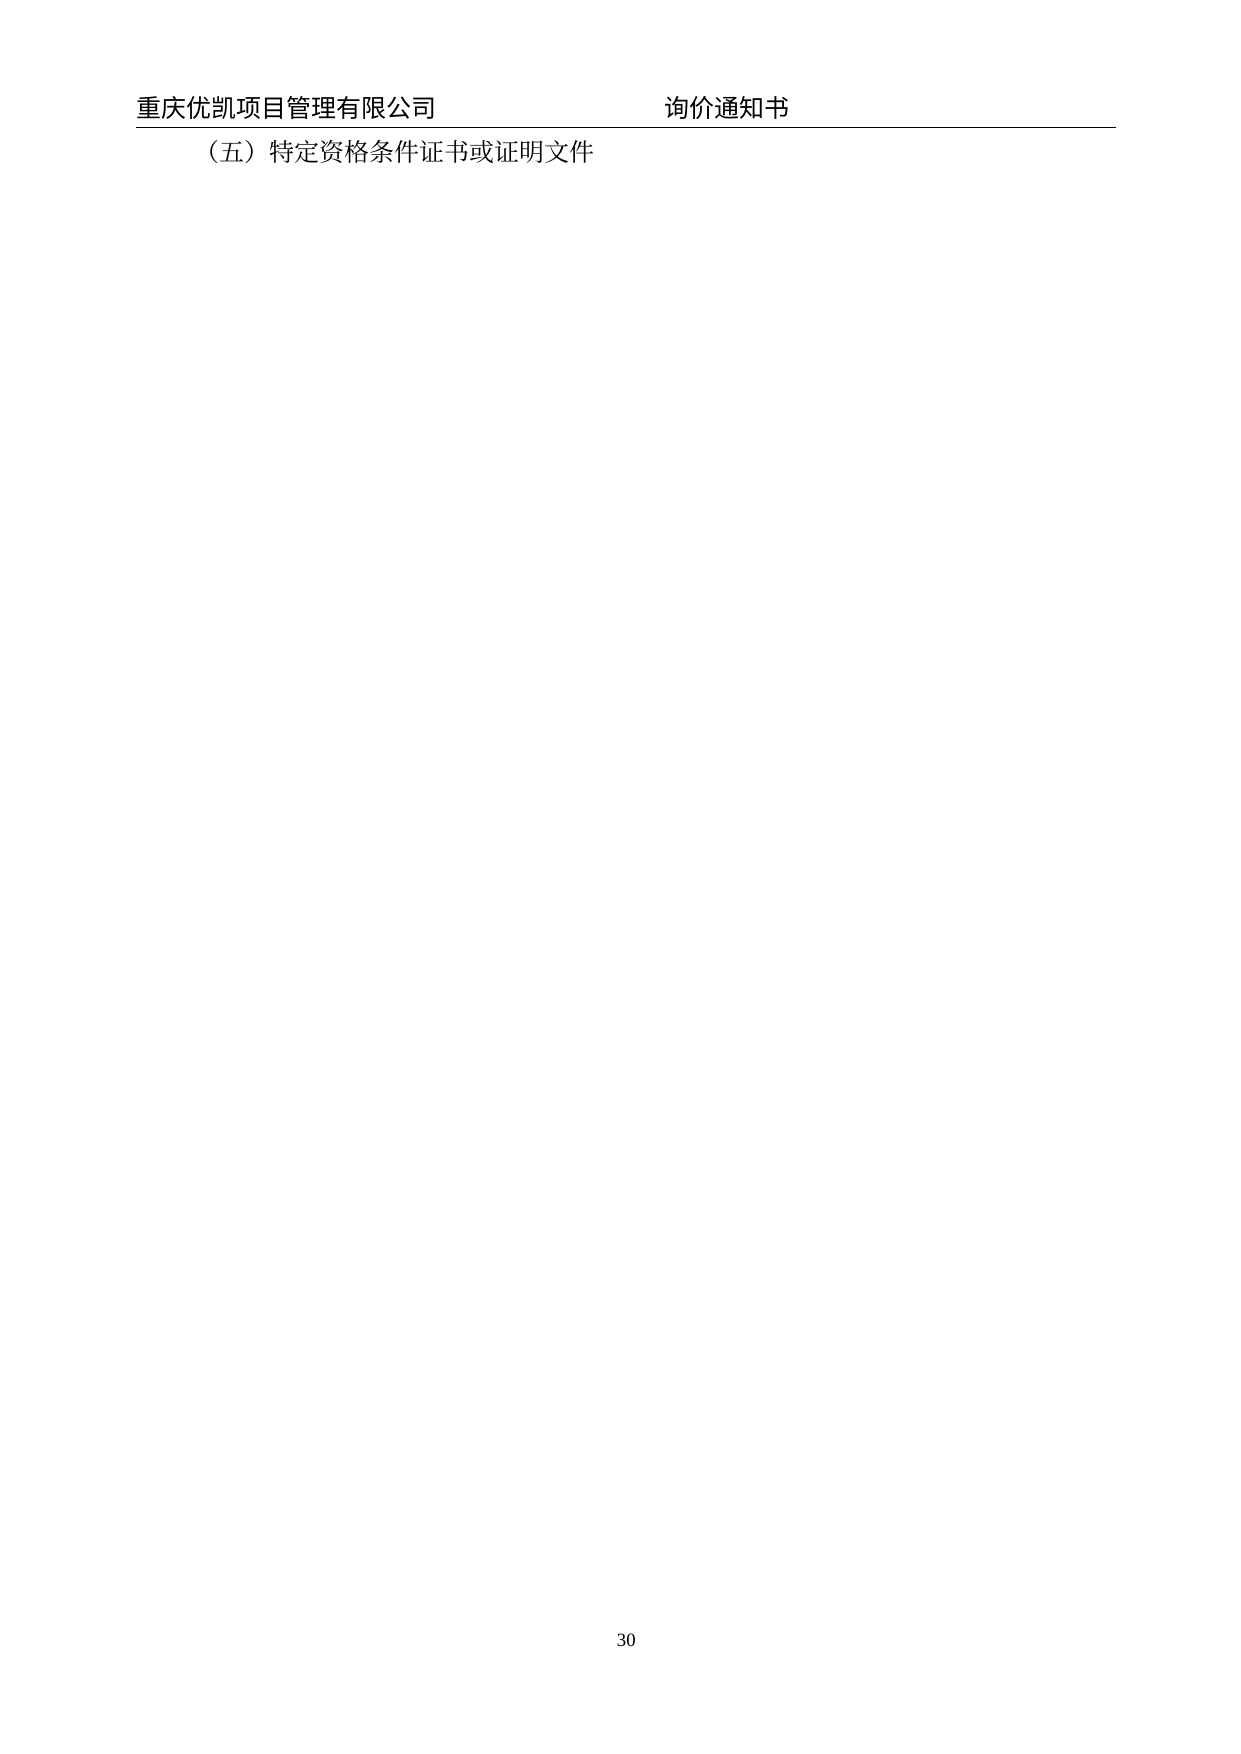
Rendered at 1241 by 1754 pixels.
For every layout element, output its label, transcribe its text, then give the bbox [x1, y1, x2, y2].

text （五）特定资格条件证书或证明文件 [136, 128, 1116, 170]
